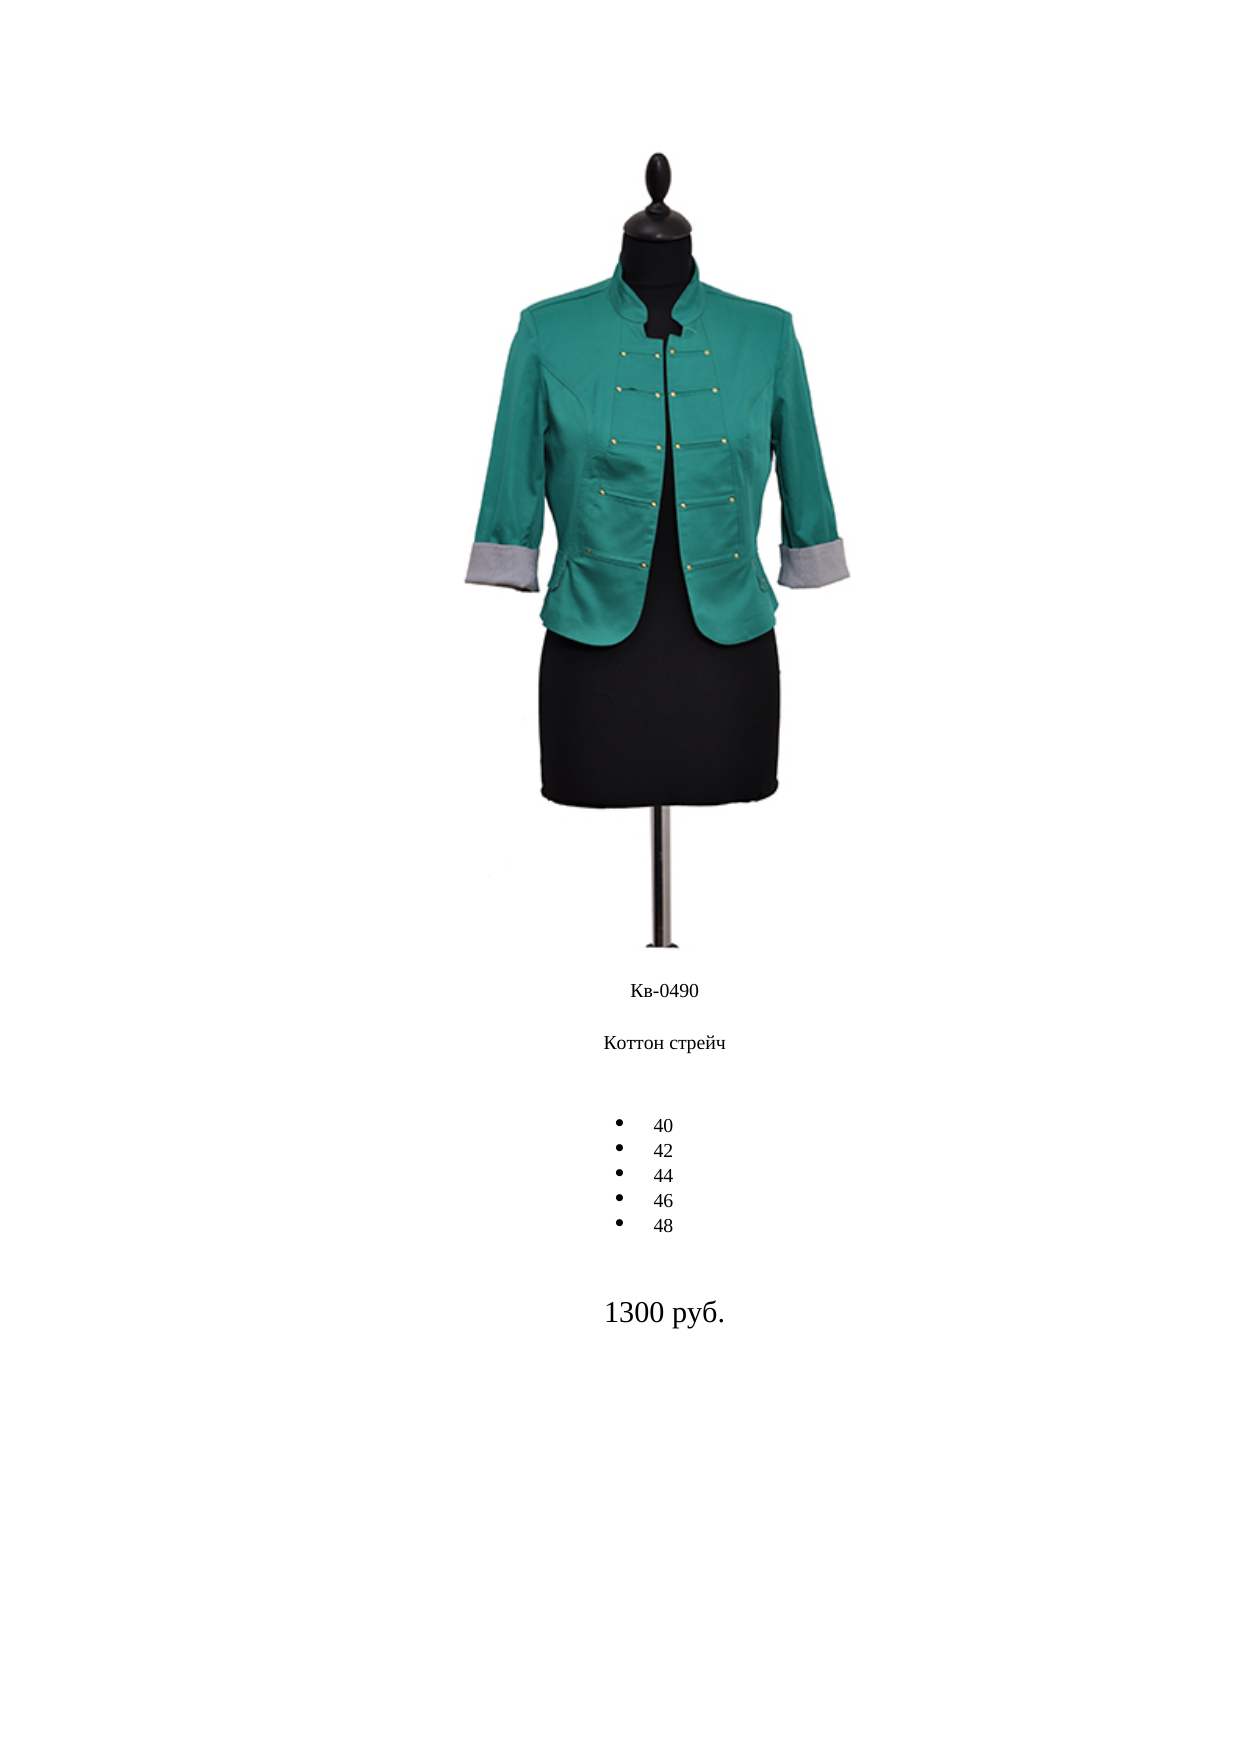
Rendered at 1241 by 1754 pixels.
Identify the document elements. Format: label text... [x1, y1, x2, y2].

text 1300 руб. [177, 1294, 1152, 1329]
list 42 [137, 1137, 1152, 1162]
text Коттон стрейч [177, 1031, 1152, 1054]
text Кв-0490 [177, 979, 1152, 1002]
list 40 [137, 1112, 1152, 1137]
list 48 [137, 1212, 1152, 1237]
list 46 [137, 1187, 1152, 1212]
picture [352, 118, 977, 951]
list 44 [137, 1162, 1152, 1187]
